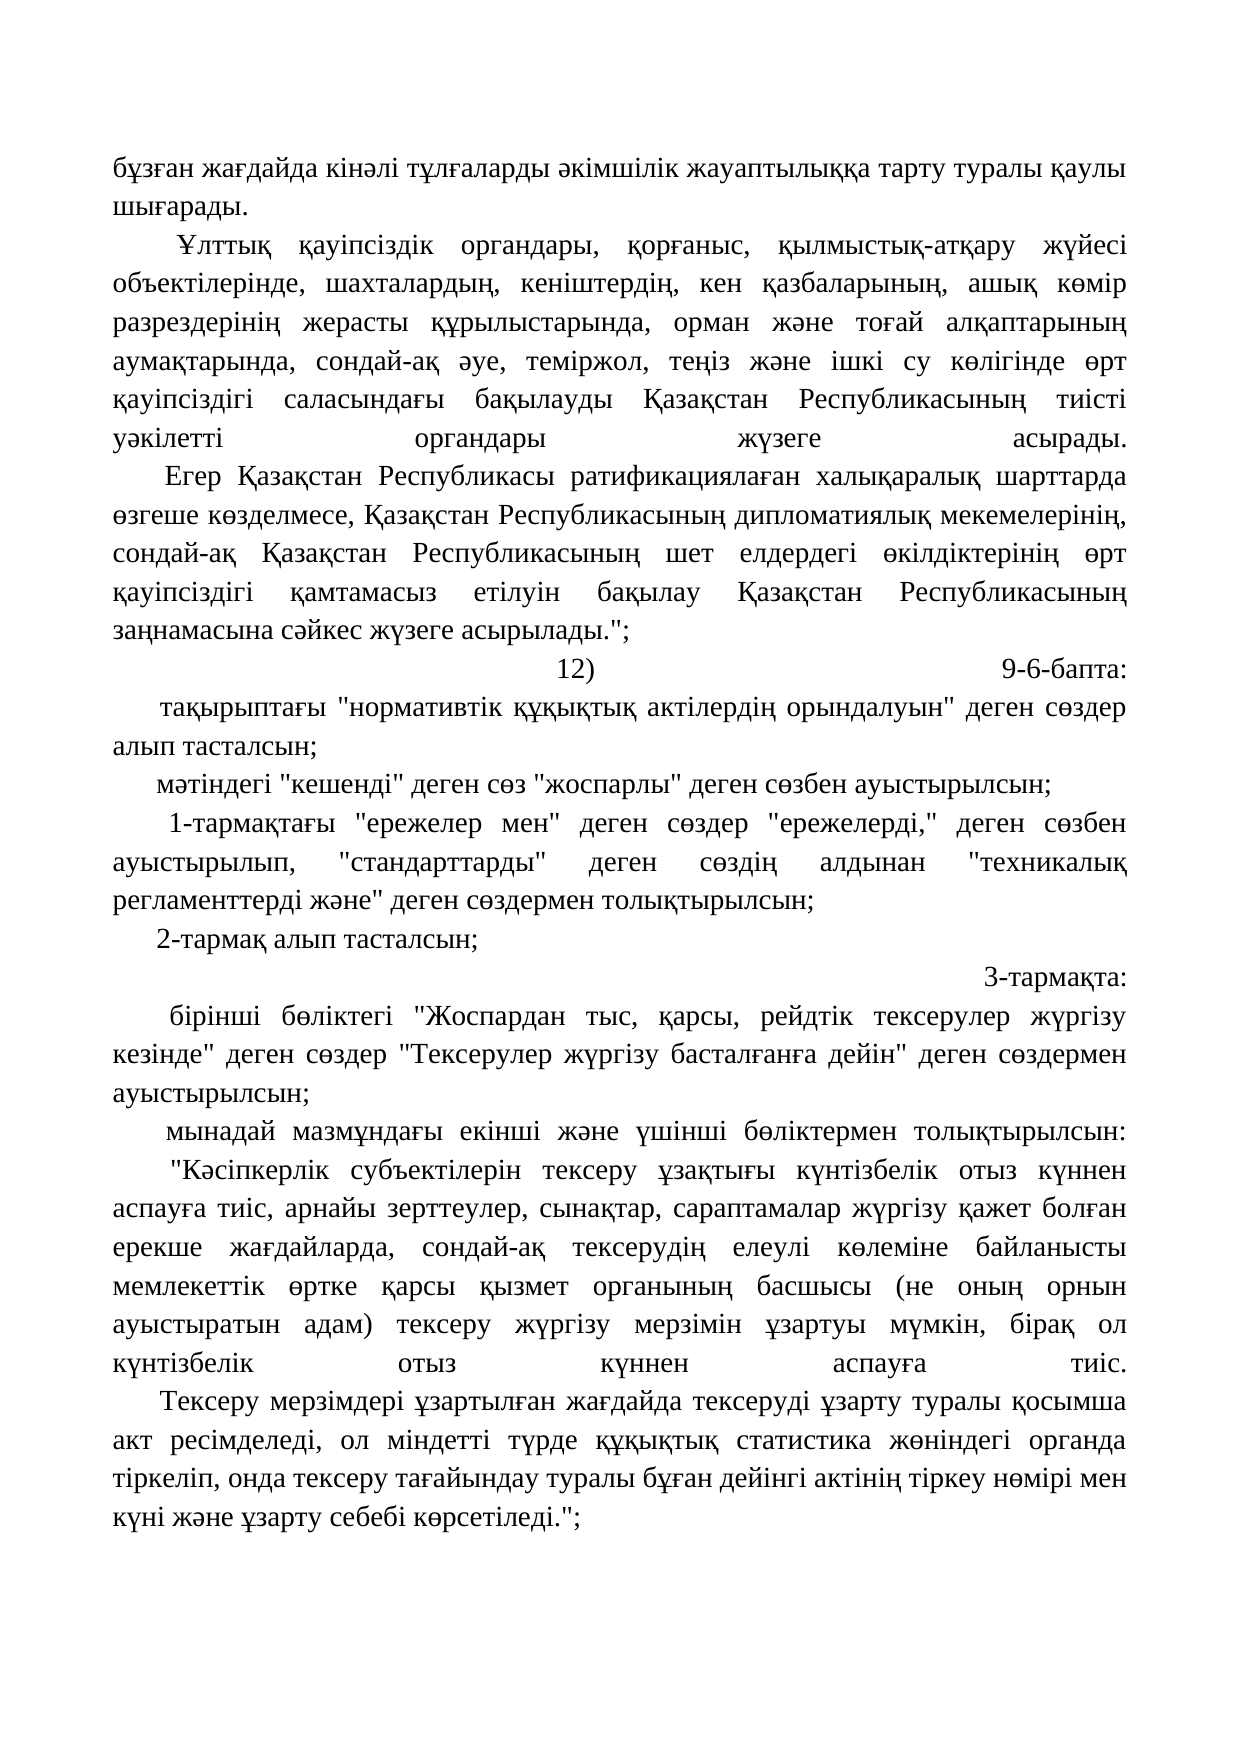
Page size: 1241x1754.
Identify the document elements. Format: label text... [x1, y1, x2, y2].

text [112, 150, 1128, 646]
text 3-тармақта: бірінші бөліктегі "Жоспардан тыс, қарсы, рейдтік тексерулер жүргізу кезінде" деген сөздер "Тексерулер жүргізу басталғанға дейін" деген сөздермен ауыстырылсын; [112, 959, 1128, 1108]
text 1-тармақтағы "ережелер мен" деген сөздер "ережелерді," деген сөзбен ауыстырылып, "стандарттарды" деген сөздің алдынан "техникалық регламенттерді және" деген сөздермен толықтырылсын; [112, 805, 1128, 916]
text мәтіндегі "кешенді" деген сөз "жоспарлы" деген сөзбен ауыстырылсын; [112, 767, 1128, 800]
text мынадай мазмұндағы екінші және үшінші бөліктермен толықтырылсын: "Кәсіпкерлік субъектілерін тексеру ұзақтығы күнтізбелік отыз күннен аспауға тиіс, арнайы зерттеулер, сынақтар, сараптамалар жүргізу қажет болған ерекше жағдайларда, сондай-ақ тексерудің елеулі көлеміне байланысты мемлекеттік өртке қарсы қызмет органының басшысы (не оның орнын ауыстыратын адам) тексеру жүргізу мерзімін ұзартуы мүмкін, бірақ ол күнтізбелік отыз күннен аспауға тиіс. Тексеру мерзімдері ұзартылған жағдайда тексеруді ұзарту туралы қосымша акт ресімделеді, ол міндетті түрде құқықтық статистика жөніндегі органда тіркеліп, онда тексеру тағайындау туралы бұған дейінгі актінің тіркеу нөмірі мен күні және ұзарту себебі көрсетіледі."; [112, 1113, 1128, 1532]
text 2-тармақ алып тасталсын; [112, 921, 1128, 954]
text 12) 9-6-бапта: тақырыптағы "нормативтік құқықтық актілердің орындалуын" деген сөздер алып тасталсын; [112, 651, 1128, 762]
